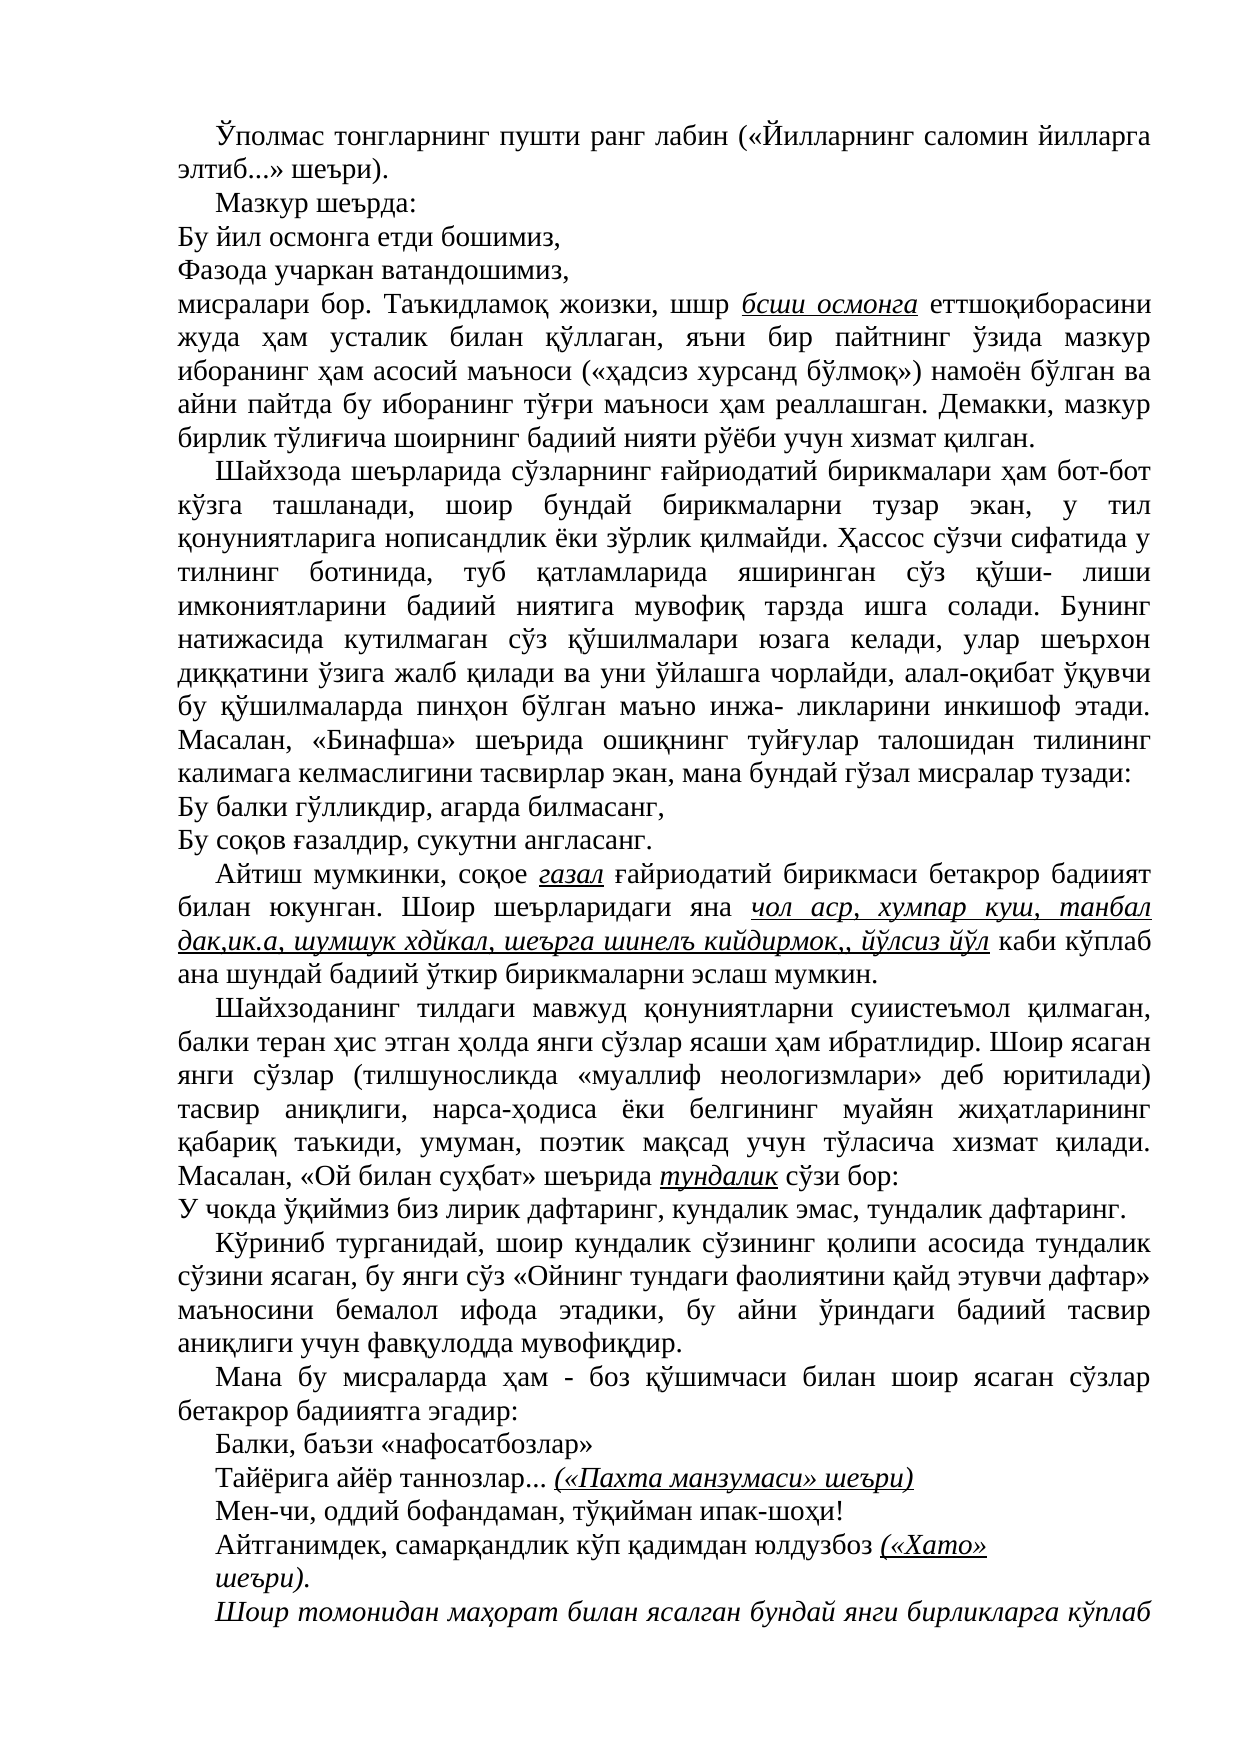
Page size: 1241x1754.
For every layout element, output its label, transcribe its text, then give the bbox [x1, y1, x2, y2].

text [177, 1594, 1152, 1627]
text шеъри). [177, 1560, 1152, 1594]
text Бу соқов ғазалдир, сукутни англасанг. [177, 822, 1152, 856]
text Бу балки гўлликдир, агарда билмасанг, [177, 789, 1152, 822]
text Мана бу мисраларда ҳам - боз қўшимчаси билан шоир ясаган сўзлар бетакрор бадииятга эгадир: [177, 1359, 1152, 1426]
text Балки, баъзи «нафосатбозлар» [177, 1426, 1152, 1460]
text Фазода учаркан ватандошимиз, [177, 252, 1152, 286]
text Ўполмас тонгларнинг пушти ранг лабин («Йилларнинг саломин йилларга элтиб...» шеъри). [177, 118, 1152, 185]
text Бу йил осмонга етди бошимиз, [177, 219, 1152, 252]
text мисралари бор. Таъкидламоқ жоизки, шшр бсши осмонга еттшоқиборасини жуда ҳам усталик билан қўллаган, яъни бир пайтнинг ўзида мазкур иборанинг ҳам асосий маъноси («ҳадсиз хурсанд бўлмоқ») намоён бўлган ва айни пайтда бу иборанинг тўғри маъноси ҳам реаллашган. Демакки, мазкур бирлик тўлиғича шоирнинг бадиий нияти рўёби учун хизмат қилган. [177, 286, 1152, 453]
text Кўриниб турганидай, шоир кундалик сўзининг қолипи асосида тундалик сўзини ясаган, бу янги сўз «Ойнинг тундаги фаолиятини қайд этувчи дафтар» маъносини бемалол ифода этадики, бу айни ўриндаги бадиий тасвир аниқлиги учун фавқулодда мувофиқдир. [177, 1225, 1152, 1359]
text У чокда ўқиймиз биз лирик дафтаринг, кундалик эмас, тундалик дафтаринг. [177, 1191, 1152, 1225]
text Мен-чи, оддий бофандаман, тўқийман ипак-шоҳи! [177, 1493, 1152, 1527]
text Шайхзода шеърларида сўзларнинг ғайриодатий бирикмалари ҳам бот-бот кўзга ташланади, шоир бундай бирикмаларни тузар экан, у тил қонуниятларига нописандлик ёки зўрлик қилмайди. Ҳассос сўзчи сифатида у тилнинг ботинида, туб қатламларида яширинган сўз қўши- лиши имкониятларини бадиий ниятига мувофиқ тарзда ишга солади. Бунинг натижасида кутилмаган сўз қўшилмалари юзага келади, улар шеърхон диққатини ўзига жалб қилади ва уни ўйлашга чорлайди, алал-оқибат ўқувчи бу қўшилмаларда пинҳон бўлган маъно инжа- ликларини инкишоф этади. Масалан, «Бинафша» шеърида ошиқнинг туйғулар талошидан тилининг калимага келмаслигини тасвирлар экан, мана бундай гўзал мисралар тузади: [177, 453, 1152, 789]
text Шайхзоданинг тилдаги мавжуд қонуниятларни суиистеъмол қилмаган, балки теран ҳис этган ҳолда янги сўзлар ясаши ҳам ибратлидир. Шоир ясаган янги сўзлар (тилшуносликда «муаллиф неологизмлари» деб юритилади) тасвир аниқлиги, нарса-ҳодиса ёки белгининг муайян жиҳатларининг қабариқ таъкиди, умуман, поэтик мақсад учун тўласича хизмат қилади. Масалан, «Ой билан суҳбат» шеърида тундалик сўзи бор: [177, 990, 1152, 1191]
text Айтганимдек, самарқандлик кўп қадимдан юлдузбоз («Хато» [177, 1527, 1152, 1560]
text Мазкур шеърда: [177, 185, 1152, 219]
text Айтиш мумкинки, соқое газал ғайриодатий бирикмаси бетакрор бадиият билан юкунган. Шоир шеърларидаги яна чол аср, хумпар куш, танбал дак,ик.а, шумшук хдйкал, шеърга шинелъ кийдирмок,, йўлсиз йўл каби кўплаб ана шундай бадиий ўткир бирикмаларни эслаш мумкин. [177, 856, 1152, 990]
text Тайёрига айёр таннозлар... («Пахта манзумаси» шеъри) [177, 1460, 1152, 1493]
